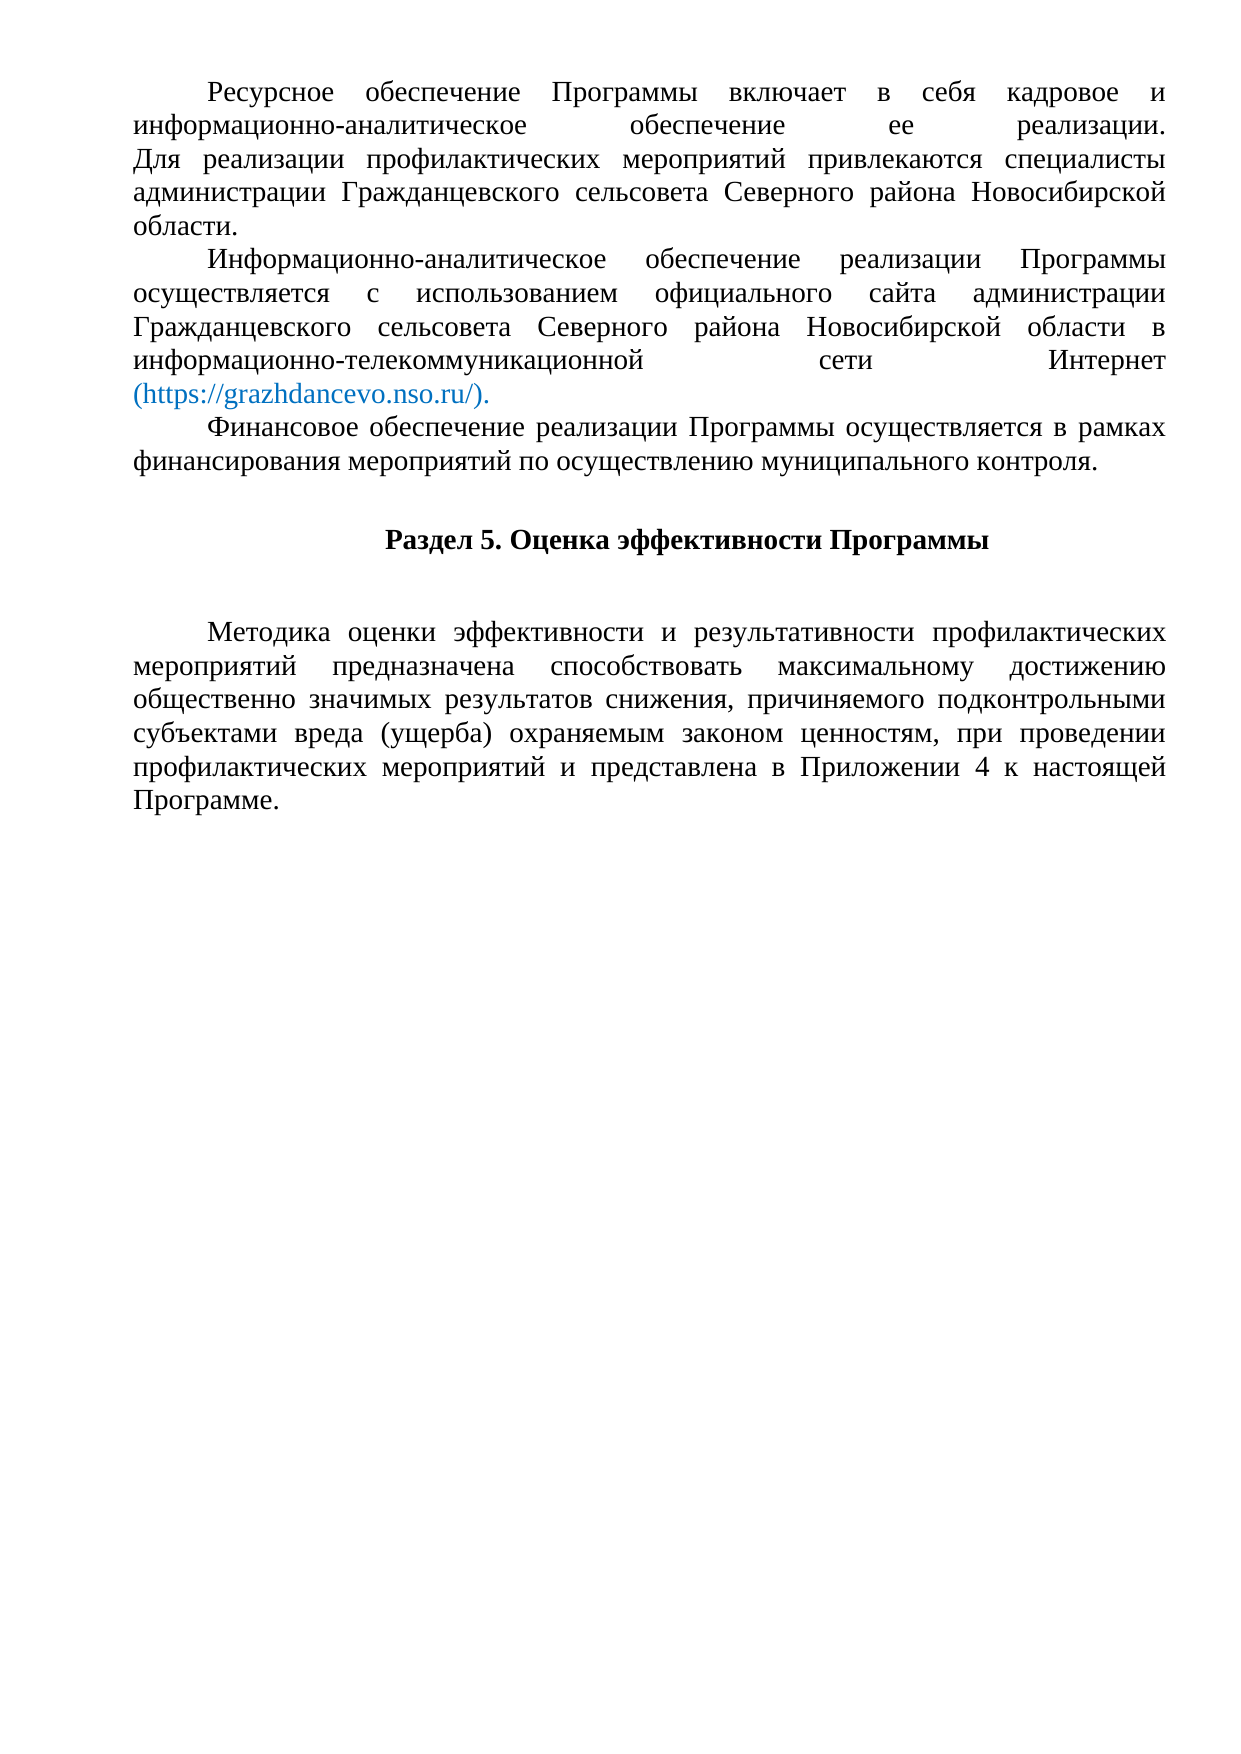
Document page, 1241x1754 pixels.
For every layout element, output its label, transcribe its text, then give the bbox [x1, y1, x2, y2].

text Раздел 5. Оценка эффективности Программы [133, 522, 1167, 556]
text Информационно-аналитическое обеспечение реализации Программы осуществляется с использованием официального сайта администрации Гражданцевского сельсовета Северного района Новосибирской области в информационно-телекоммуникационной сети Интернет (https://grazhdancevo.nso.ru/). [133, 242, 1167, 409]
text Методика оценки эффективности и результативности профилактических мероприятий предназначена способствовать максимальному достижению общественно значимых результатов снижения, причиняемого подконтрольными субъектами вреда (ущерба) охраняемым законом ценностям, при проведении профилактических мероприятий и представлена в Приложении 4 к настоящей Программе. [133, 614, 1167, 816]
text Финансовое обеспечение реализации Программы осуществляется в рамках финансирования мероприятий по осуществлению муниципального контроля. [133, 409, 1167, 476]
text Ресурсное обеспечение Программы включает в себя кадровое и информационно-аналитическое обеспечение ее реализации. Для реализации профилактических мероприятий привлекаются специалисты администрации Гражданцевского сельсовета Северного района Новосибирской области. [133, 74, 1167, 242]
